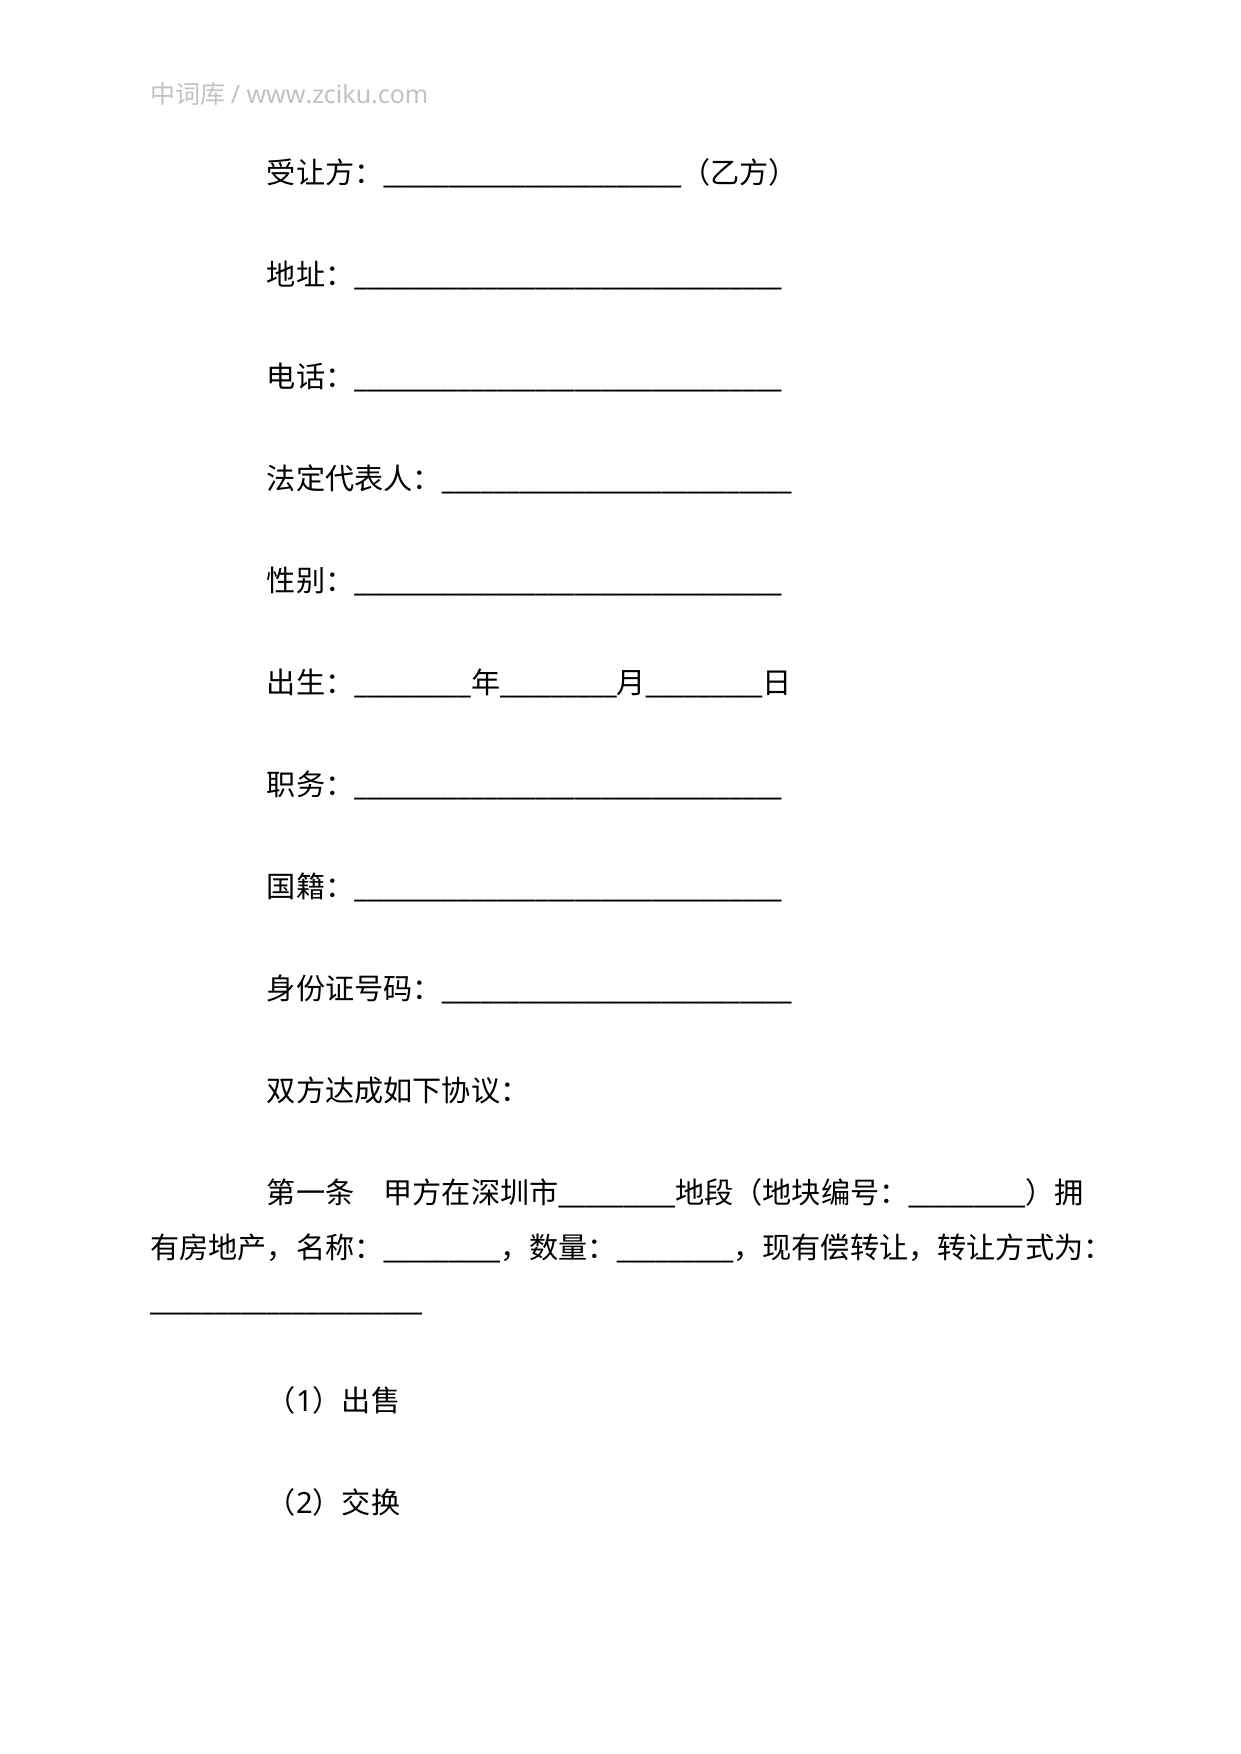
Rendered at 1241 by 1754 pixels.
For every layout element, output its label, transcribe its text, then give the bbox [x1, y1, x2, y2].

text 国籍：_________________________________ [150, 864, 1090, 906]
text 双方达成如下协议： [150, 1068, 1090, 1110]
text 职务：_________________________________ [150, 762, 1090, 804]
text 法定代表人：___________________________ [150, 456, 1090, 498]
text 第一条 甲方在深圳市_________地段（地块编号：_________）拥有房地产，名称：_________，数量：_________，现有偿转让，转让方式为：_____________________ [150, 1169, 1090, 1318]
text （1）出售 [150, 1377, 1090, 1420]
text 受让方：_______________________（乙方） [150, 150, 1090, 192]
text 地址：_________________________________ [150, 252, 1090, 294]
text 电话：_________________________________ [150, 354, 1090, 396]
text （2）交换 [150, 1479, 1090, 1522]
text 身份证号码：___________________________ [150, 966, 1090, 1008]
text 性别：_________________________________ [150, 558, 1090, 600]
text 出生：_________年_________月_________日 [150, 660, 1090, 702]
